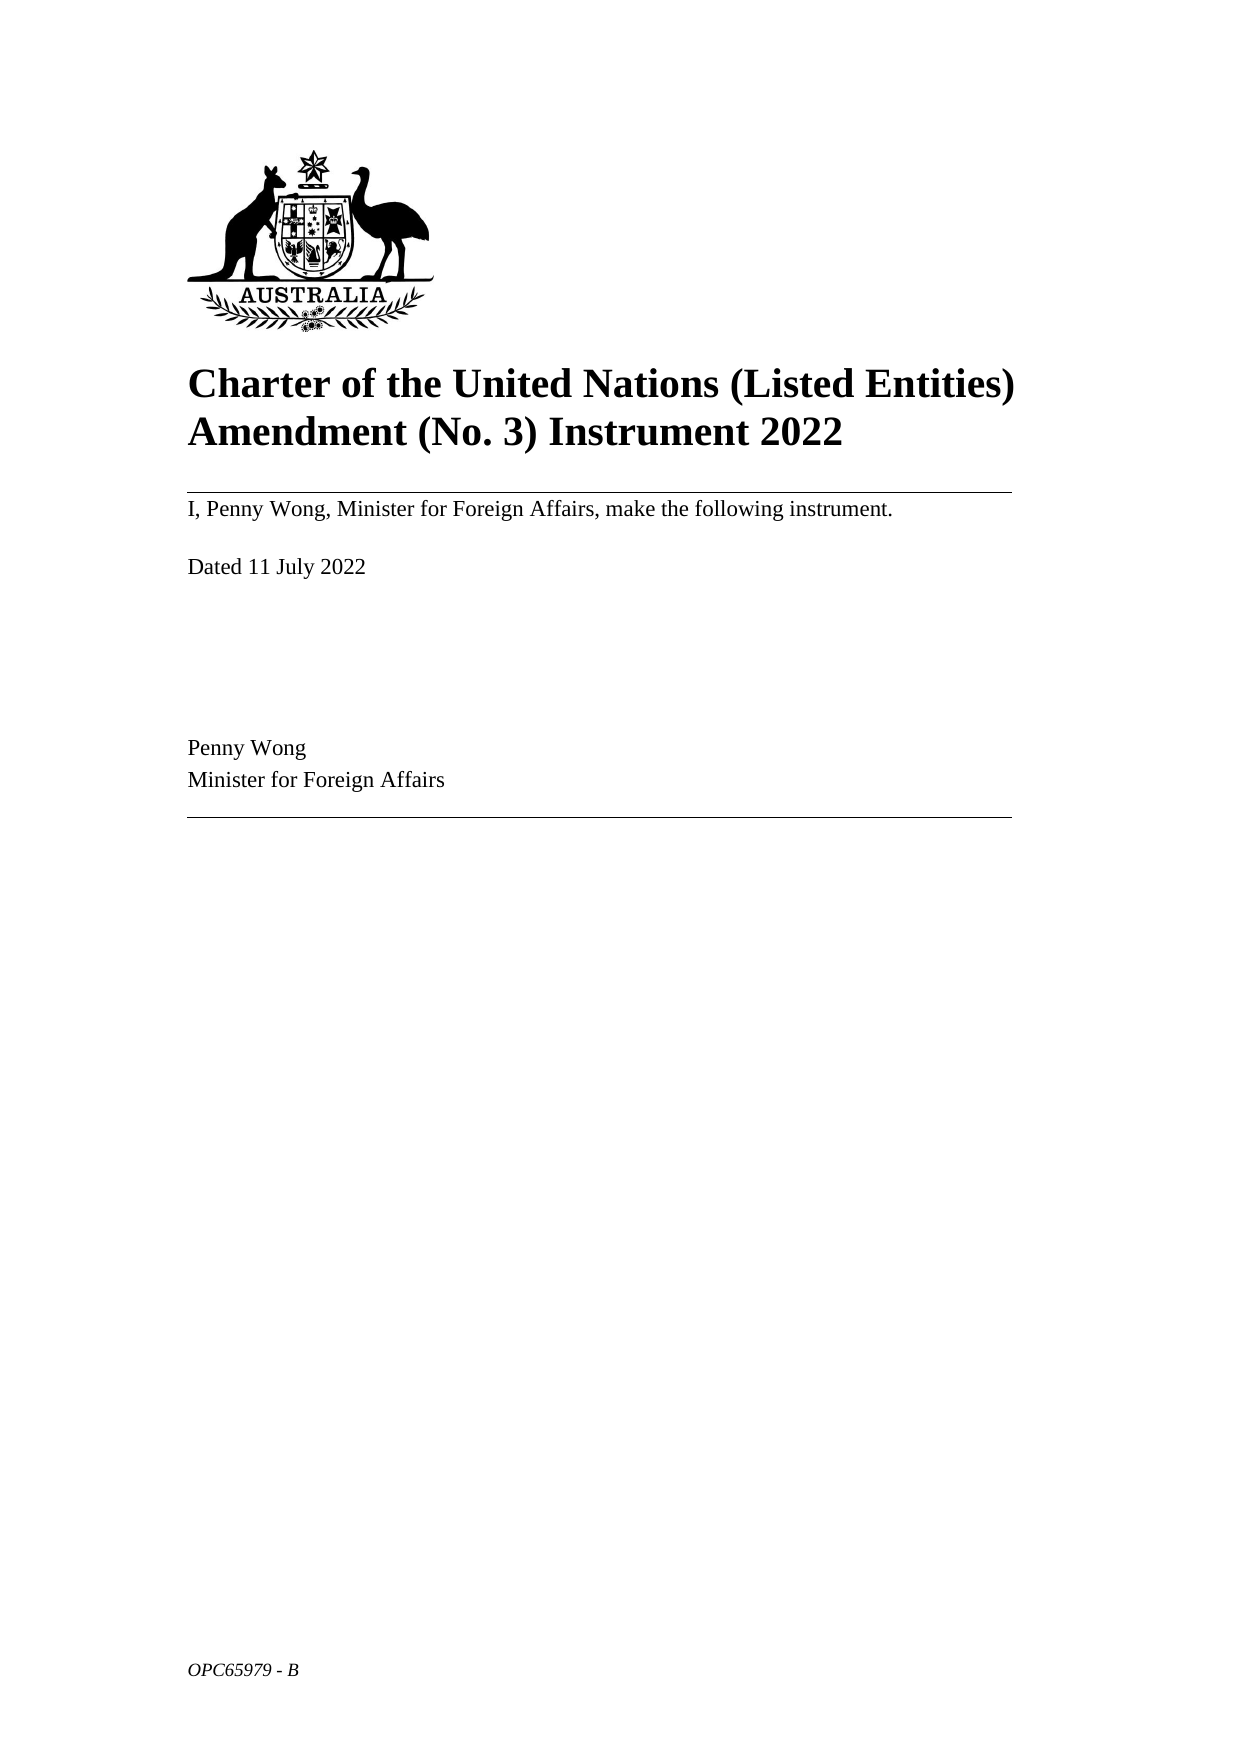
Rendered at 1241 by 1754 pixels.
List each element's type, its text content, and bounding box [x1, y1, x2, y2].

picture [187, 150, 434, 332]
text I, Penny Wong, Minister for Foreign Affairs, make the following instrument. [187, 493, 1012, 522]
text Dated 11 July 2022 [187, 553, 1012, 579]
text Charter of the United Nations (Listed Entities) Amendment (No. 3) Instrument 2022 [187, 358, 1053, 454]
text Minister for Foreign Affairs [187, 761, 1012, 817]
text Penny Wong [187, 729, 1012, 761]
